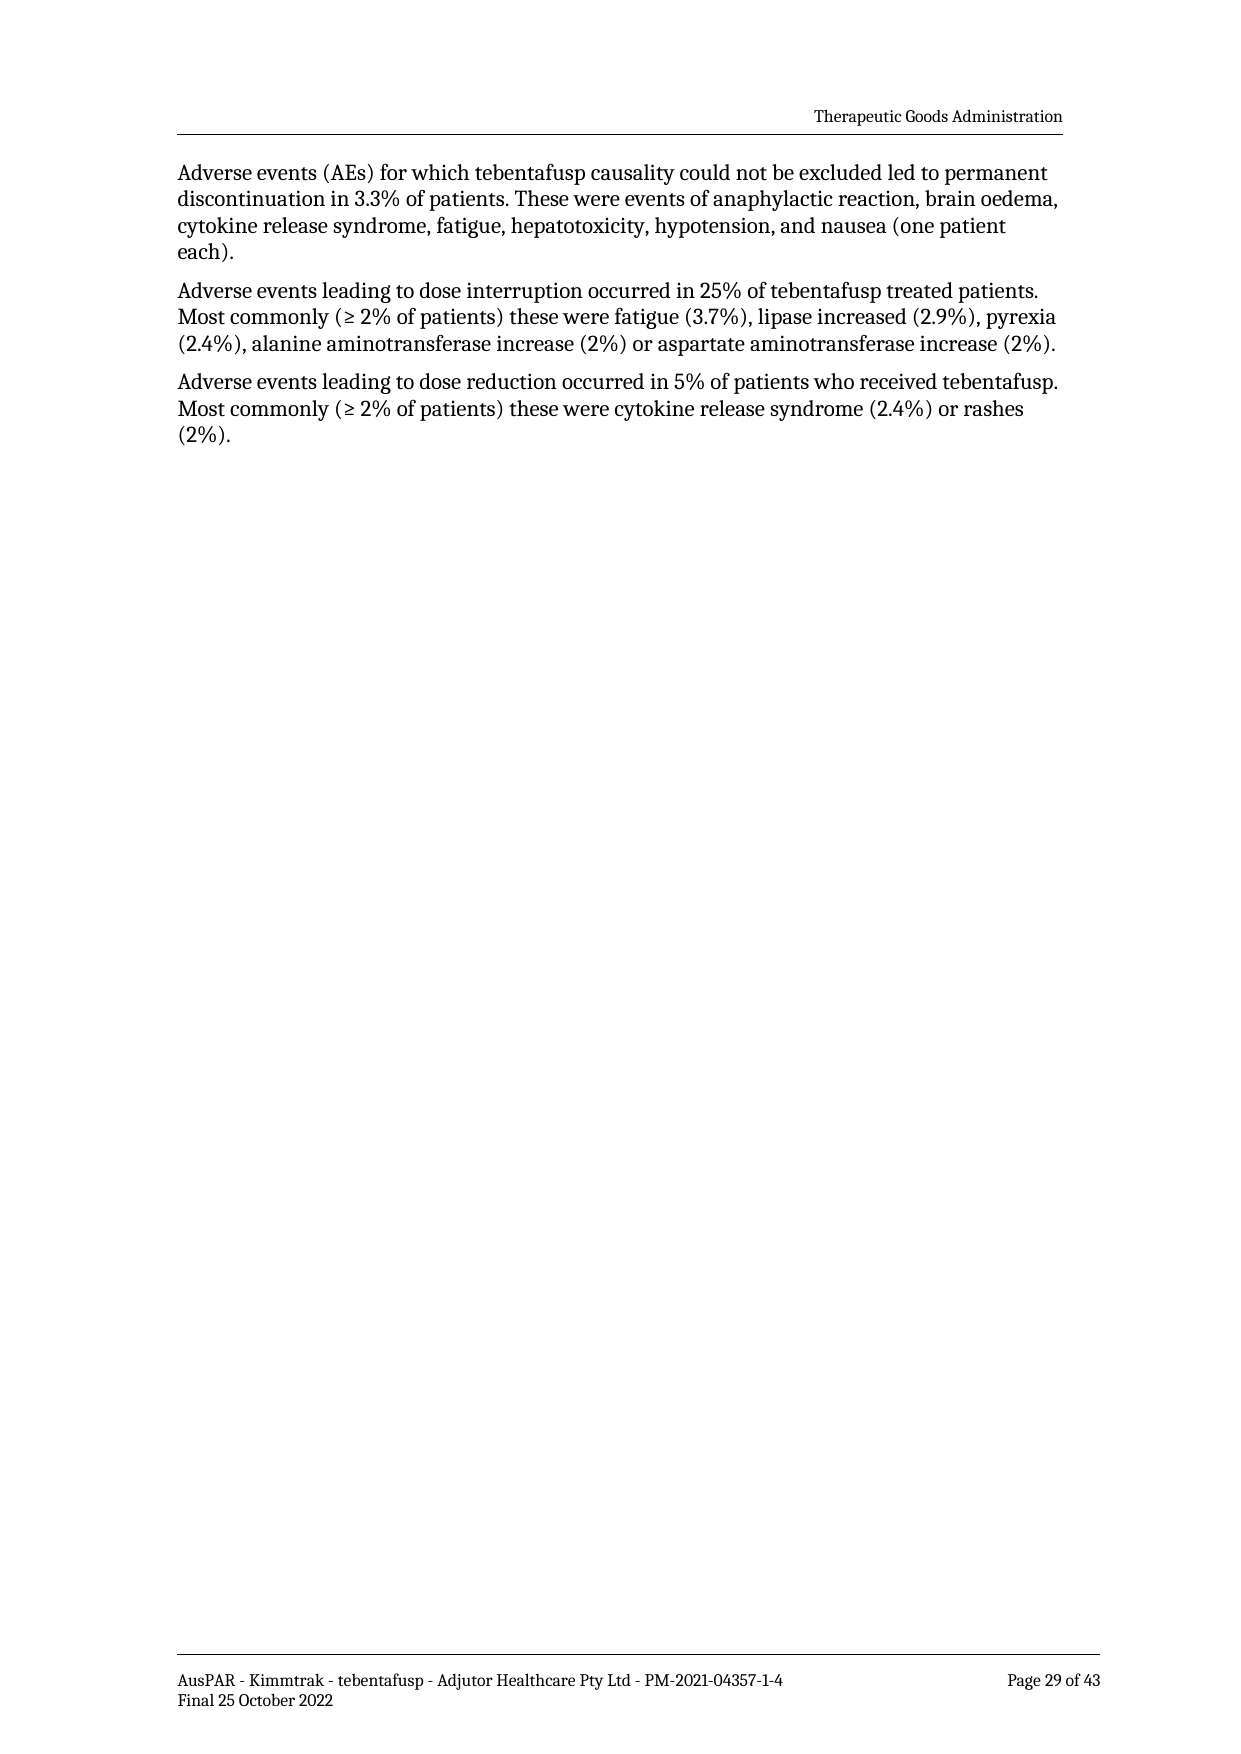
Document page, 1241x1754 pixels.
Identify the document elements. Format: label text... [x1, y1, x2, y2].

text Adverse events leading to dose interruption occurred in 25% of tebentafusp treated patients. Most commonly (≥ 2% of patients) these were fatigue (3.7%), lipase increased (2.9%), pyrexia (2.4%), alanine aminotransferase increase (2%) or aspartate aminotransferase increase (2%). [177, 278, 1063, 357]
text Adverse events (AEs) for which tebentafusp causality could not be excluded led to permanent discontinuation in 3.3% of patients. These were events of anaphylactic reaction, brain oedema, cytokine release syndrome, fatigue, hepatotoxicity, hypotension, and nausea (one patient each). [177, 160, 1063, 265]
text Adverse events leading to dose reduction occurred in 5% of patients who received tebentafusp. Most commonly (≥ 2% of patients) these were cytokine release syndrome (2.4%) or rashes (2%). [177, 369, 1063, 448]
